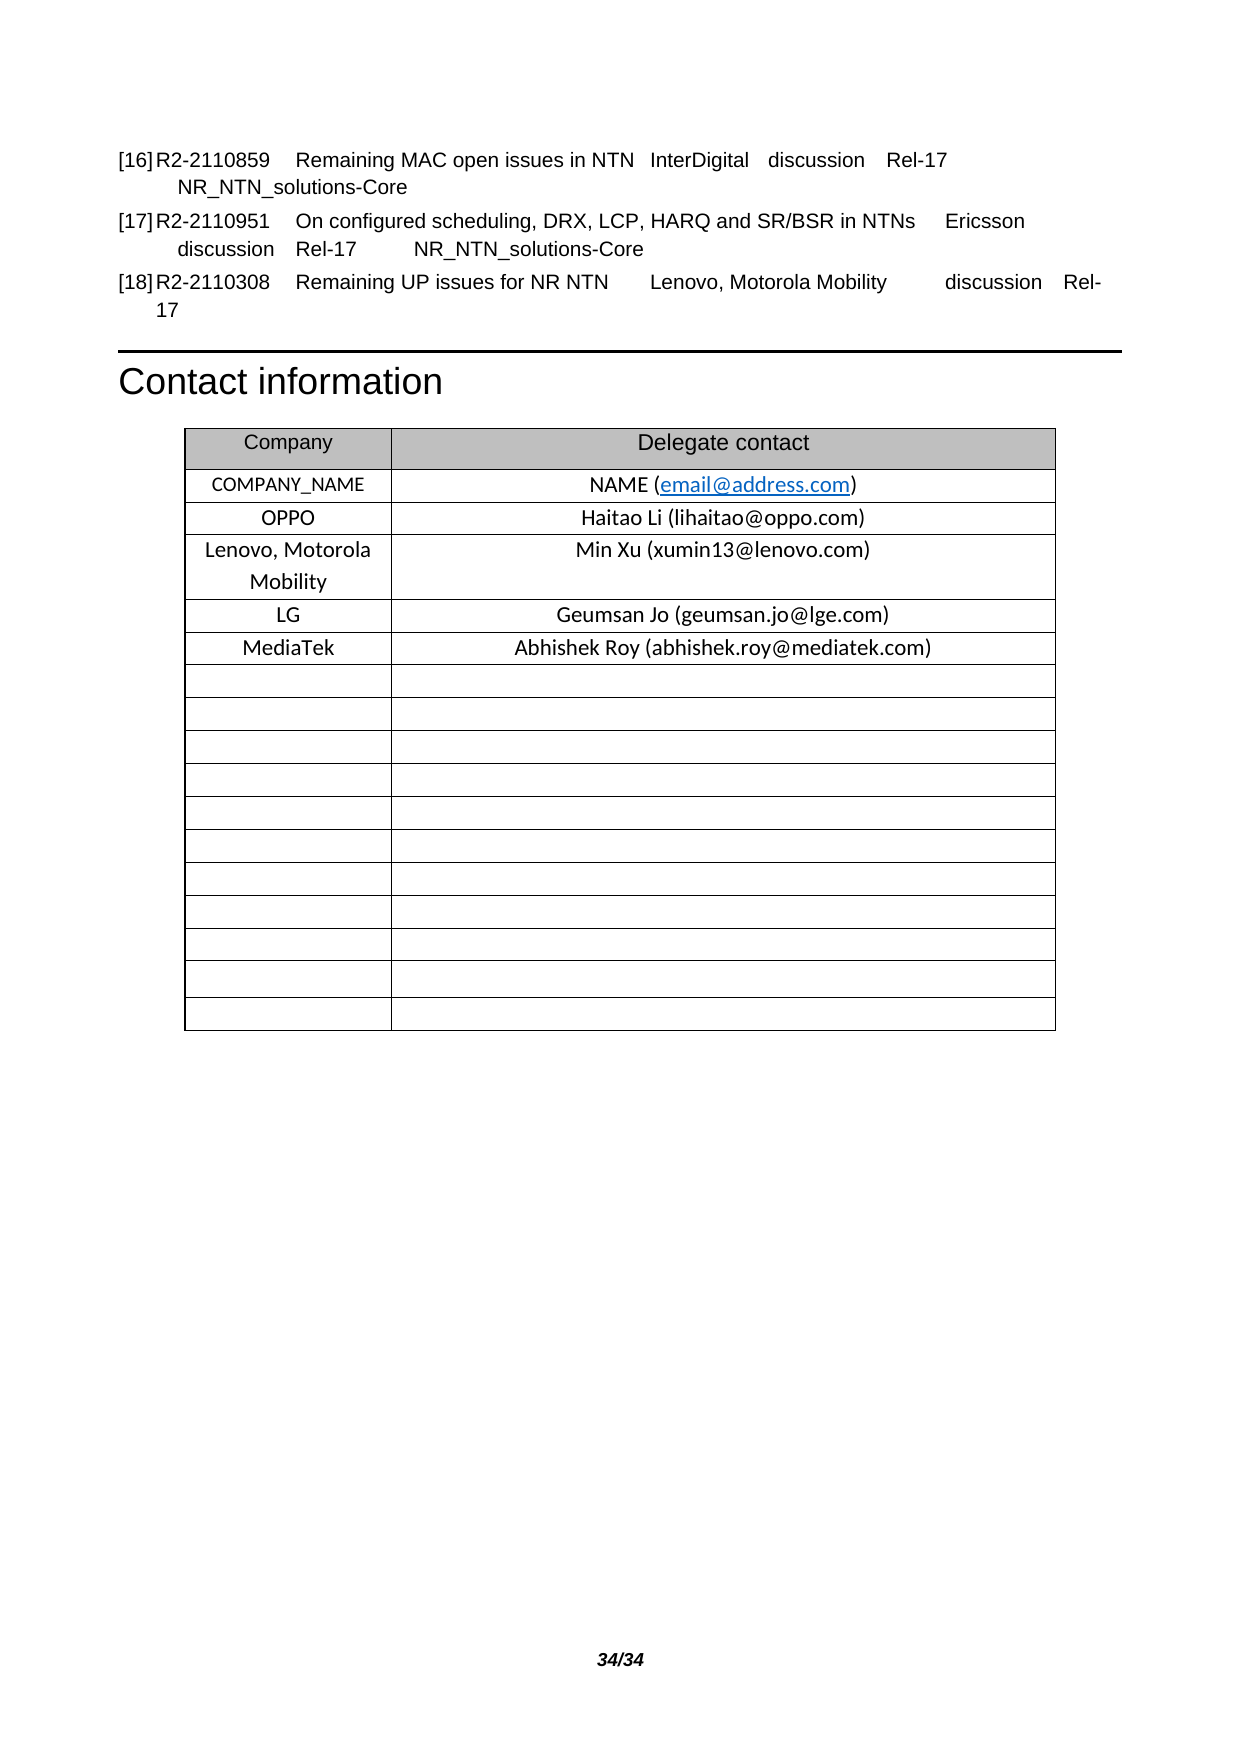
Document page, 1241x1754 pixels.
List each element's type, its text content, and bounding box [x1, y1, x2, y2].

table_cell [392, 764, 1055, 796]
table_cell COMPANY_NAME [186, 470, 391, 502]
table_cell [186, 698, 391, 730]
table_cell [392, 797, 1055, 829]
table_cell [392, 863, 1055, 894]
title R2-2110951 On configured scheduling, DRX, LCP, HARQ and SR/BSR in NTNs Ericsson discussion Rel-17 NR_NTN_solutions-Core [118, 209, 1122, 260]
table_cell [392, 665, 1055, 697]
table_cell [186, 830, 391, 862]
table_cell [186, 764, 391, 796]
title R2-2110859 Remaining MAC open issues in NTN InterDigital discussion Rel-17 NR_NTN_solutions-Core [118, 148, 1122, 199]
table_cell [392, 830, 1055, 862]
table_header Company [186, 429, 391, 469]
table_cell [392, 698, 1055, 730]
table_cell [186, 863, 391, 894]
table_header Delegate contact [392, 429, 1055, 469]
table_cell [186, 961, 391, 997]
table_cell [392, 896, 1055, 927]
table_cell [392, 731, 1055, 763]
table_cell OPPO [186, 503, 391, 534]
table_cell Haitao Li (lihaitao@oppo.com) [392, 503, 1055, 534]
table_cell [392, 961, 1055, 997]
table_cell Lenovo, Motorola Mobility [186, 535, 391, 599]
title R2-2110308 Remaining UP issues for NR NTN Lenovo, Motorola Mobility discussion Rel-17 [118, 270, 1122, 322]
table_cell [186, 797, 391, 829]
table_cell MediaTek [186, 633, 391, 664]
table_cell Abhishek Roy (abhishek.roy@mediatek.com) [392, 633, 1055, 664]
table_cell [392, 929, 1055, 960]
table_cell [186, 929, 391, 960]
table_cell [392, 998, 1055, 1029]
table_cell [186, 998, 391, 1029]
table_cell [186, 665, 391, 697]
table_cell [186, 731, 391, 763]
subtitle Contact information [118, 353, 1122, 403]
table_cell Min Xu (xumin13@lenovo.com) [392, 535, 1055, 599]
table_cell [186, 896, 391, 927]
table_cell Geumsan Jo (geumsan.jo@lge.com) [392, 600, 1055, 632]
table_cell LG [186, 600, 391, 632]
table_cell NAME (email@address.com) [392, 470, 1055, 502]
